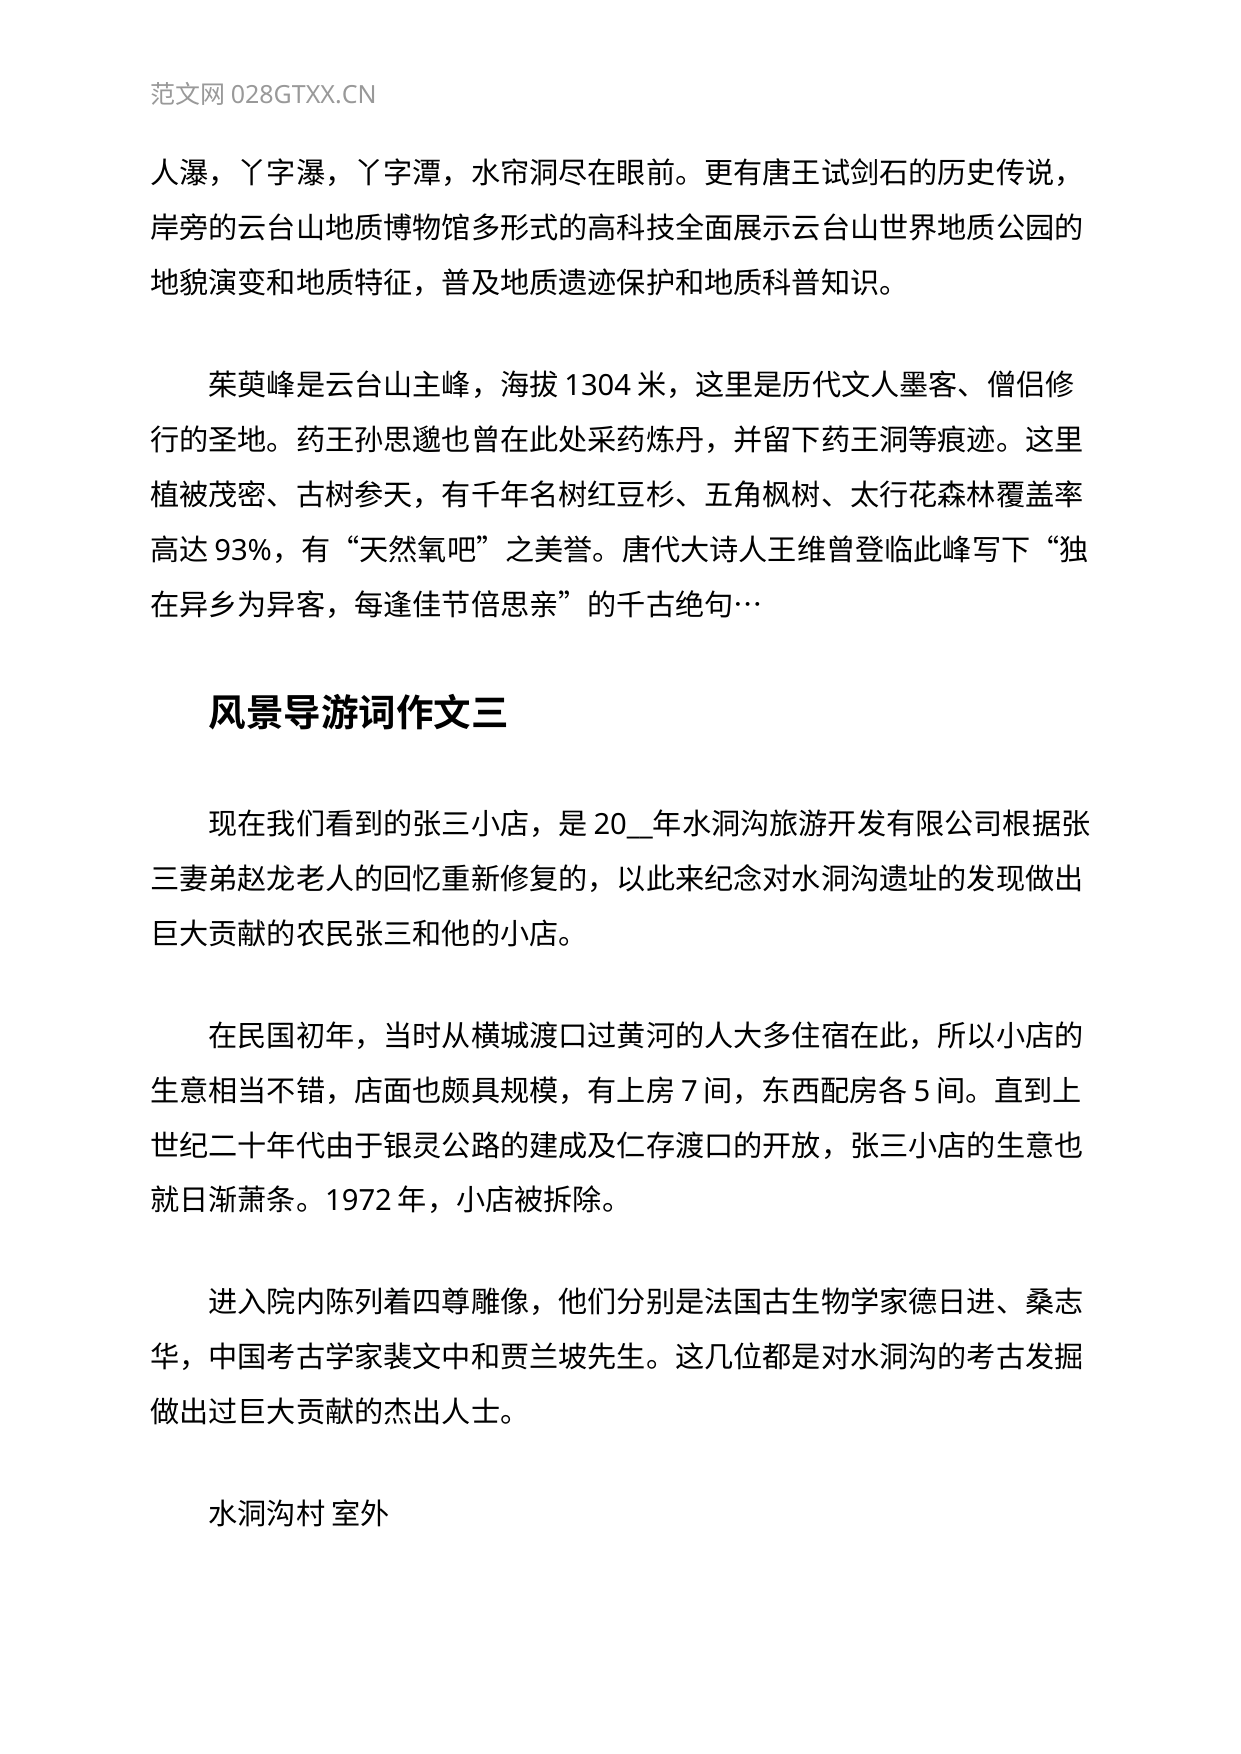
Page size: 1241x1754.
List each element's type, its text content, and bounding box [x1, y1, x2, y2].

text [150, 150, 1090, 302]
text 在民国初年，当时从横城渡口过黄河的人大多住宿在此，所以小店的生意相当不错，店面也颇具规模，有上房7间，东西配房各5间。直到上世纪二十年代由于银灵公路的建成及仁存渡口的开放，张三小店的生意也就日渐萧条。1972年，小店被拆除。 [150, 1012, 1090, 1219]
text 水洞沟村 室外 [150, 1491, 1090, 1533]
text 风景导游词作文三 [150, 683, 1090, 737]
text 茱萸峰是云台山主峰，海拔1304米，这里是历代文人墨客、僧侣修行的圣地。药王孙思邈也曾在此处采药炼丹，并留下药王洞等痕迹。这里植被茂密、古树参天，有千年名树红豆杉、五角枫树、太行花森林覆盖率高达93%，有“天然氧吧”之美誉。唐代大诗人王维曾登临此峰写下“独在异乡为异客，每逢佳节倍思亲”的千古绝句… [150, 362, 1090, 624]
text 现在我们看到的张三小店，是20__年水洞沟旅游开发有限公司根据张三妻弟赵龙老人的回忆重新修复的，以此来纪念对水洞沟遗址的发现做出巨大贡献的农民张三和他的小店。 [150, 801, 1090, 953]
text 进入院内陈列着四尊雕像，他们分别是法国古生物学家德日进、桑志华，中国考古学家裴文中和贾兰坡先生。这几位都是对水洞沟的考古发掘做出过巨大贡献的杰出人士。 [150, 1279, 1090, 1431]
